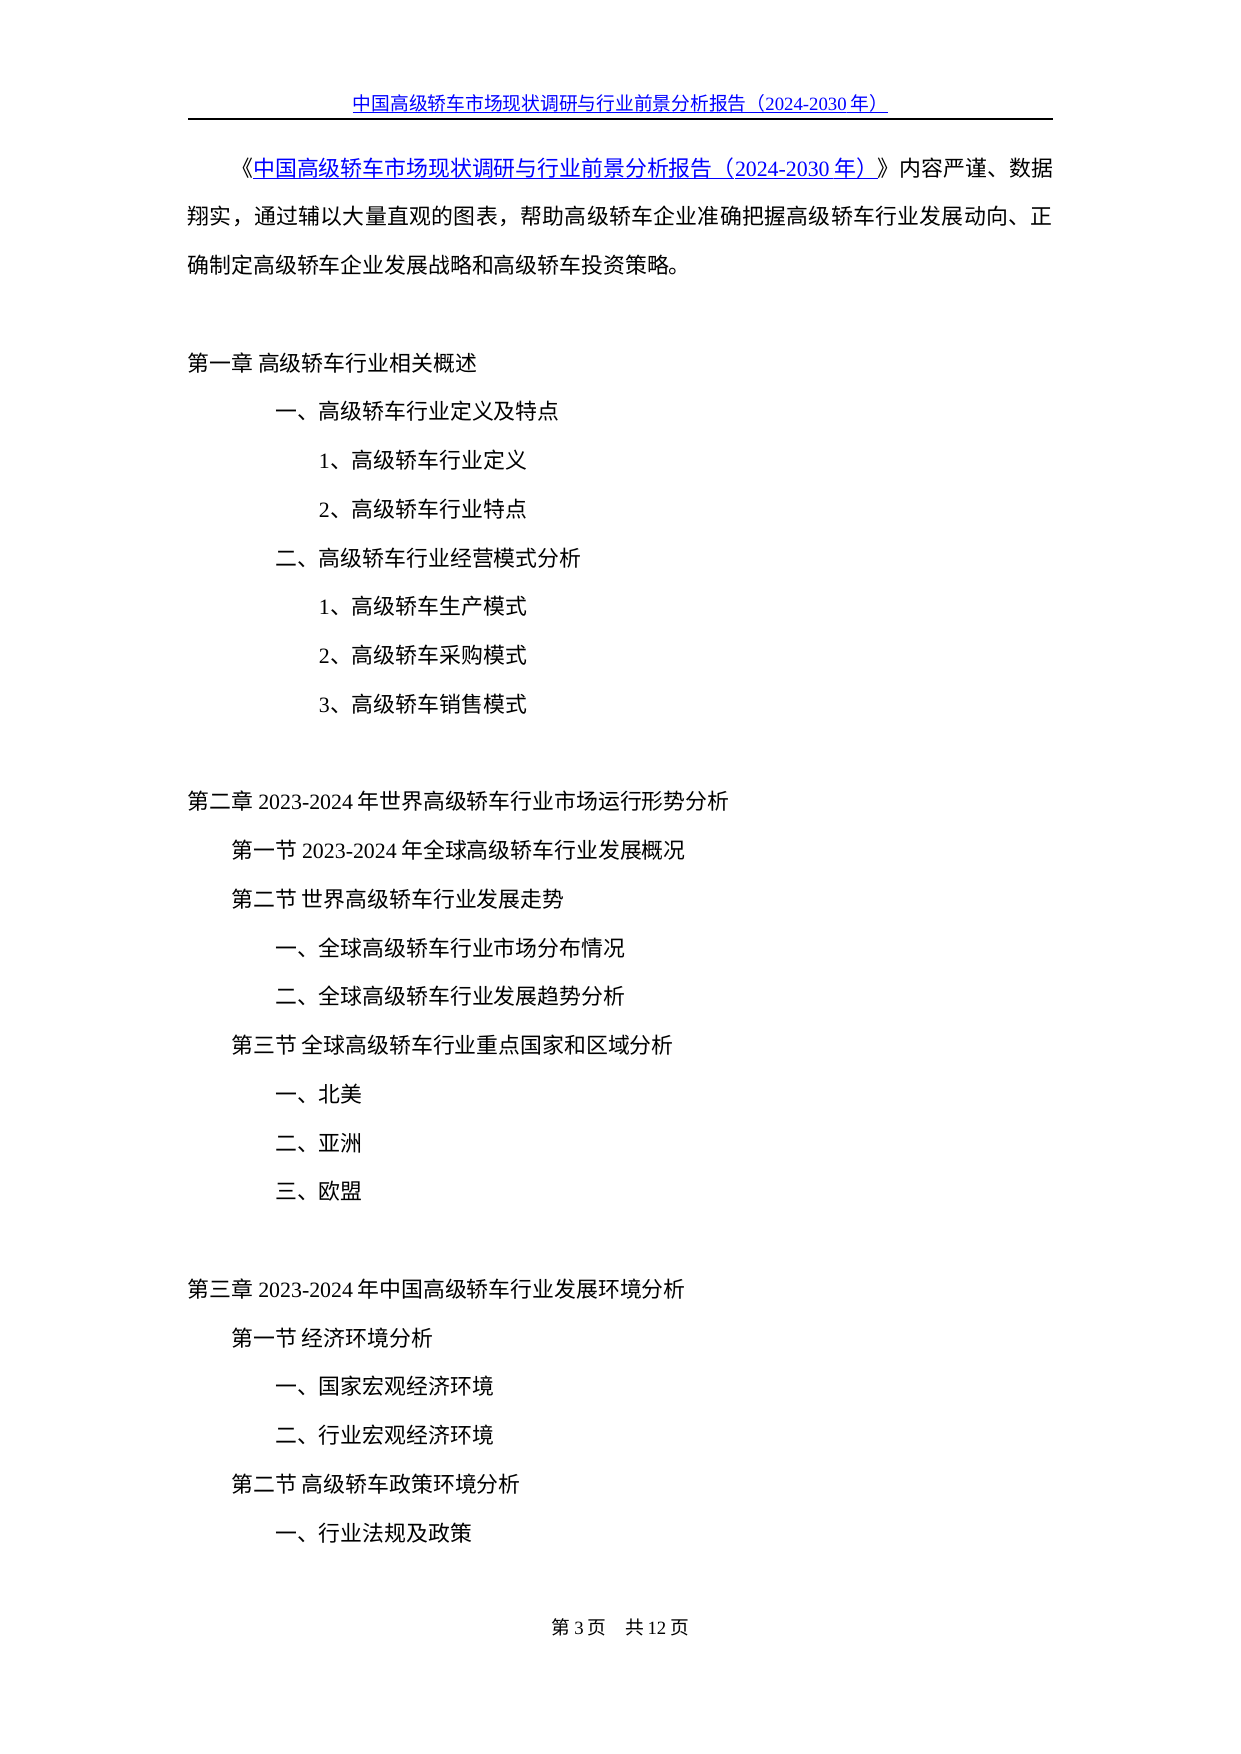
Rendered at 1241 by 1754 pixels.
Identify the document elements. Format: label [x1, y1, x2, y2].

text [187, 150, 1053, 1548]
